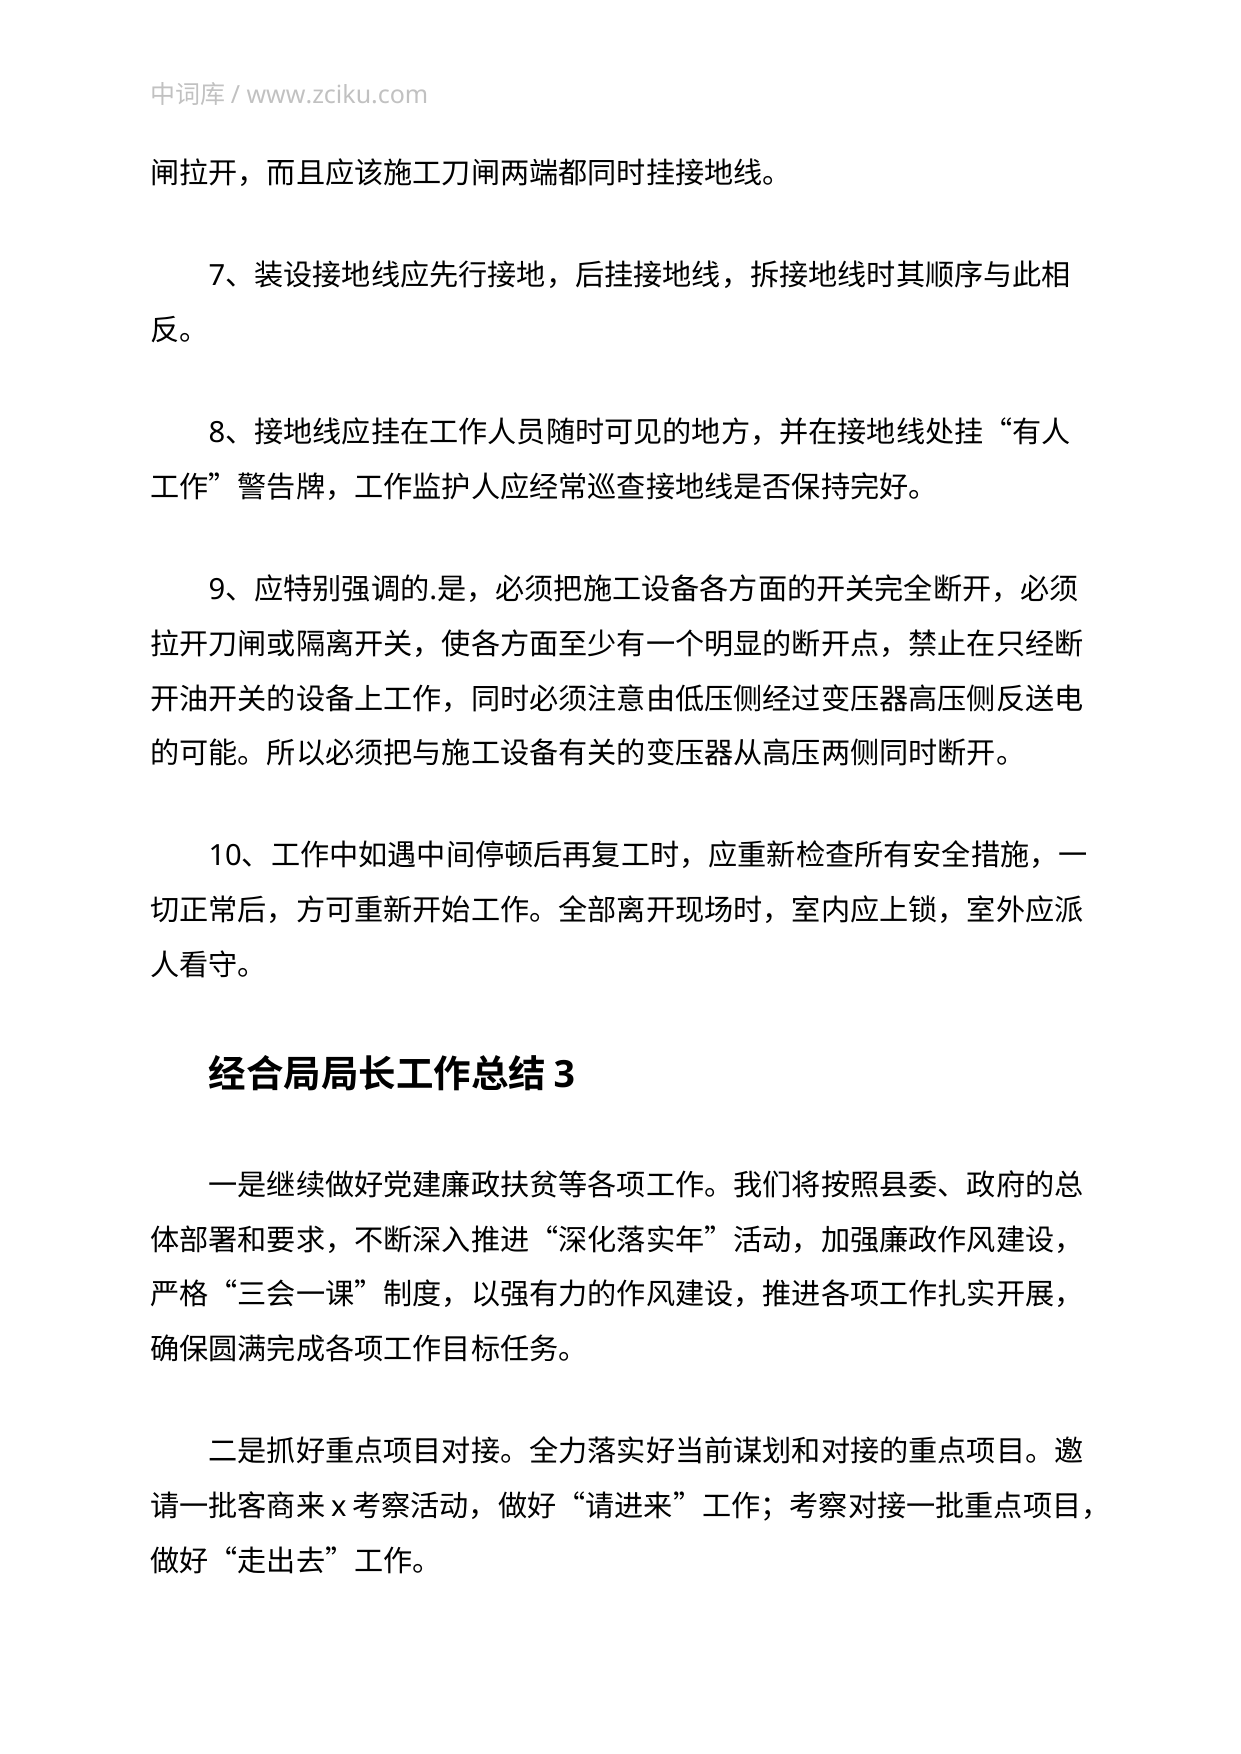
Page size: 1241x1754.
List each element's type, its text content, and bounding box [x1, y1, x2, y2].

text 10、工作中如遇中间停顿后再复工时，应重新检查所有安全措施，一切正常后，方可重新开始工作。全部离开现场时，室内应上锁，室外应派人看守。 [150, 832, 1090, 984]
text 一是继续做好党建廉政扶贫等各项工作。我们将按照县委、政府的总体部署和要求，不断深入推进“深化落实年”活动，加强廉政作风建设，严格“三会一课”制度，以强有力的作风建设，推进各项工作扎实开展，确保圆满完成各项工作目标任务。 [150, 1161, 1090, 1368]
text 9、应特别强调的.是，必须把施工设备各方面的开关完全断开，必须拉开刀闸或隔离开关，使各方面至少有一个明显的断开点，禁止在只经断开油开关的设备上工作，同时必须注意由低压侧经过变压器高压侧反送电的可能。所以必须把与施工设备有关的变压器从高压两侧同时断开。 [150, 565, 1090, 772]
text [150, 150, 1090, 192]
text 7、装设接地线应先行接地，后挂接地线，拆接地线时其顺序与此相反。 [150, 252, 1090, 349]
text 二是抓好重点项目对接。全力落实好当前谋划和对接的重点项目。邀请一批客商来x考察活动，做好“请进来”工作；考察对接一批重点项目，做好“走出去”工作。 [150, 1428, 1090, 1580]
text 经合局局长工作总结3 [150, 1043, 1090, 1098]
text 8、接地线应挂在工作人员随时可见的地方，并在接地线处挂“有人工作”警告牌，工作监护人应经常巡查接地线是否保持完好。 [150, 408, 1090, 506]
